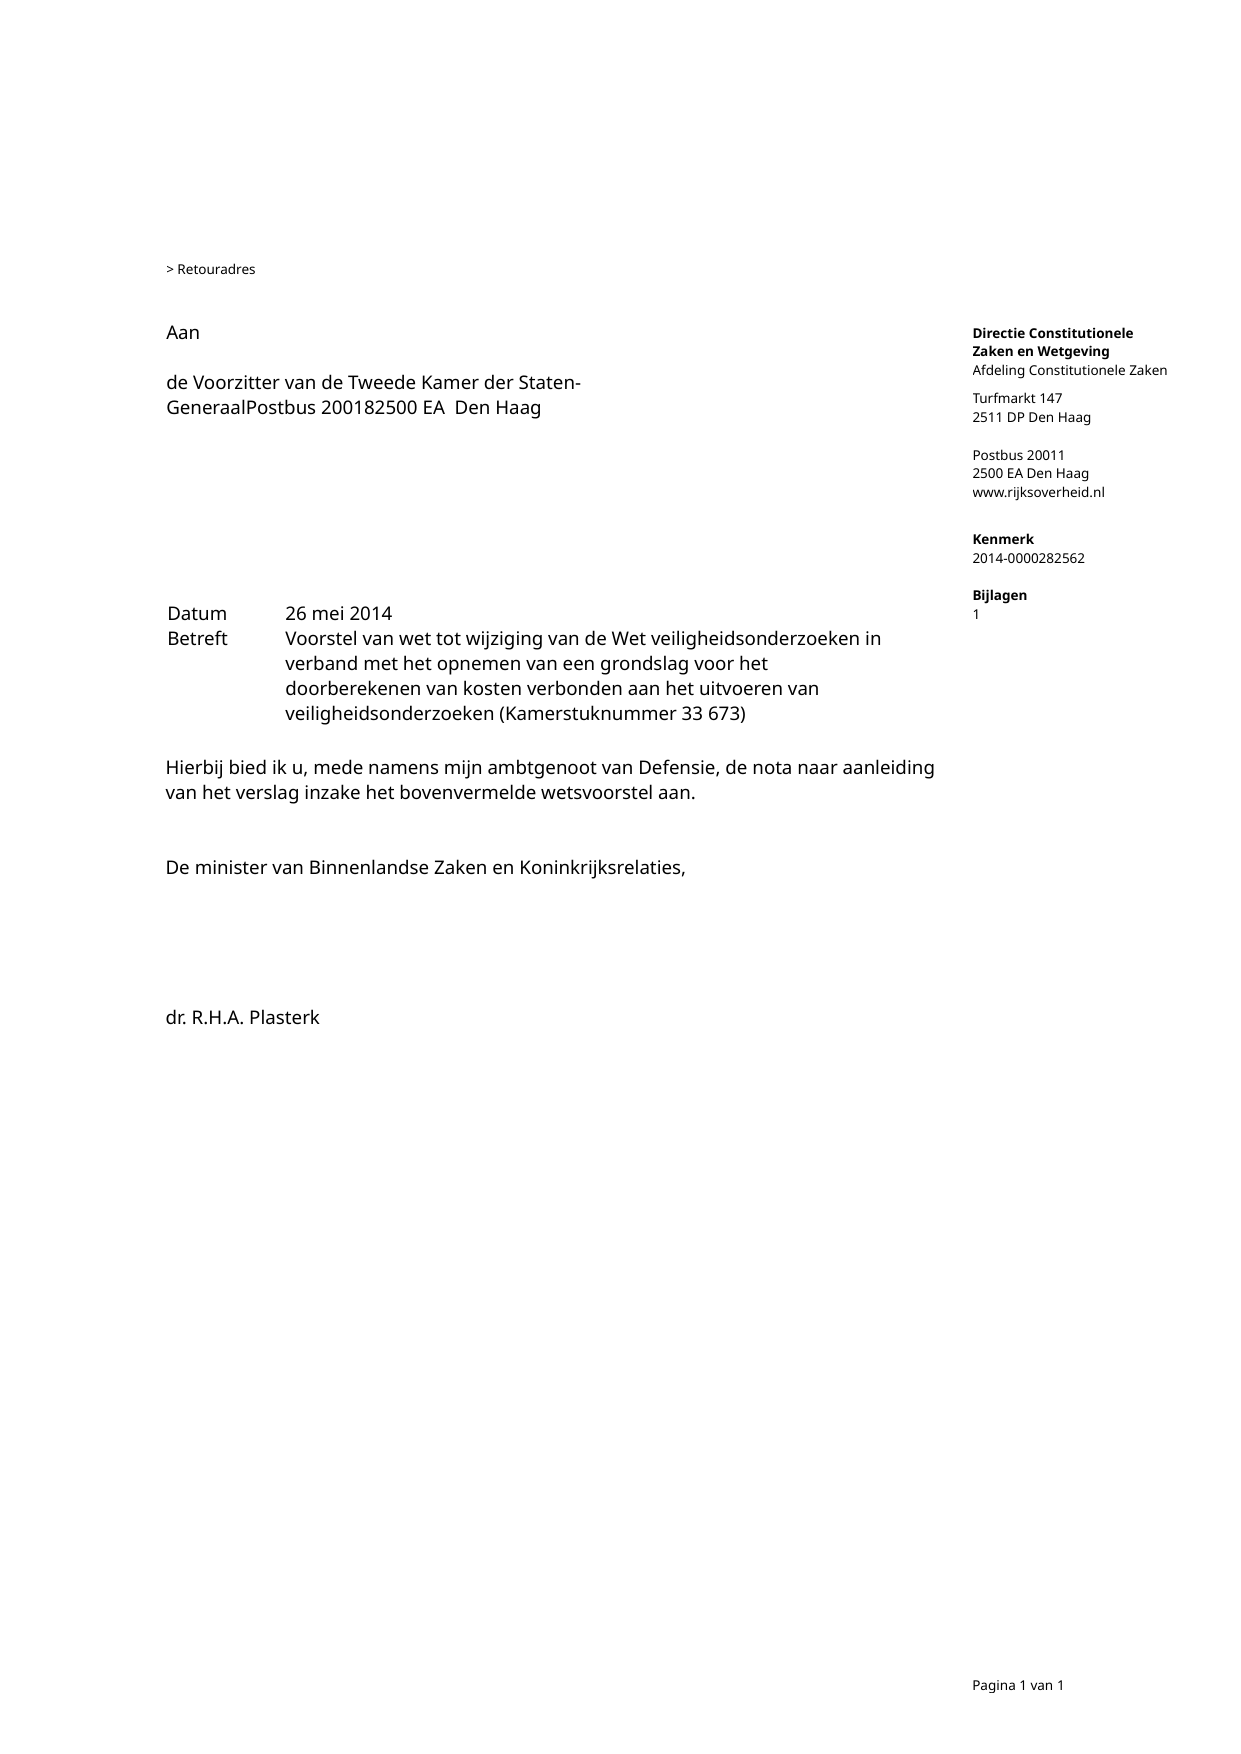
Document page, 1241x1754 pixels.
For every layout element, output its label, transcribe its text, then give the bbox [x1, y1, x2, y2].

text dr. R.H.A. Plasterk [165, 1004, 887, 1029]
text Hierbij bied ik u, mede namens mijn ambtgenoot van Defensie, de nota naar aanleiding van het verslag inzake het bovenvermelde wetsvoorstel aan. [165, 754, 951, 804]
text De minister van Binnenlandse Zaken en Koninkrijksrelaties, [165, 854, 951, 879]
